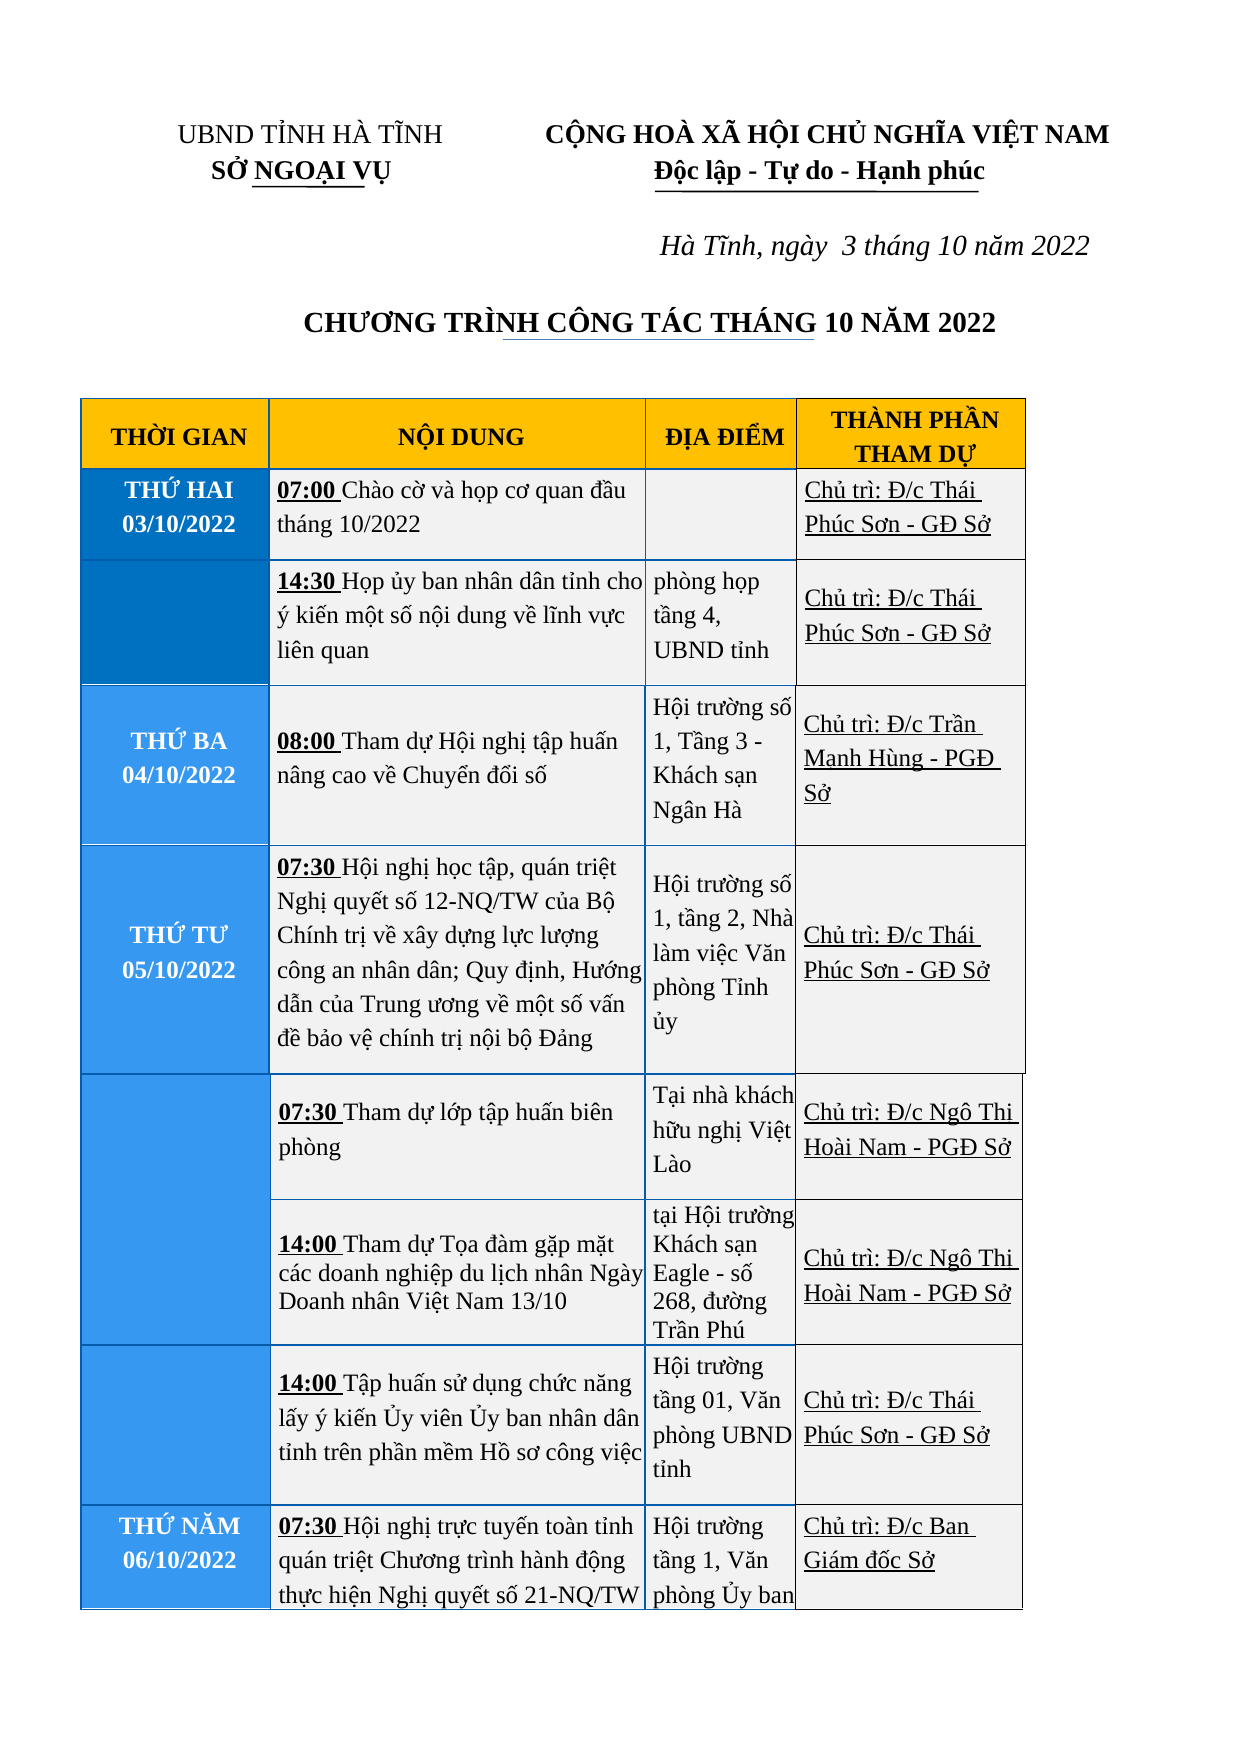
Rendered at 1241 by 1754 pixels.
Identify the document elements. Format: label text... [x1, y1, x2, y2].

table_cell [271, 1506, 644, 1608]
table_cell THỨ BA 04/10/2022 [82, 686, 268, 844]
table_cell phòng họp tầng 4, UBND tỉnh [646, 561, 796, 684]
table_header NỘI DUNG [270, 399, 645, 468]
table_cell THỨ NĂM 06/10/2022 [82, 1506, 270, 1608]
table_cell THỨ HAI 03/10/2022 [82, 470, 268, 559]
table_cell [646, 1506, 795, 1608]
table_header THÀNH PHẦN THAM DỰ [797, 399, 1025, 468]
table_cell THỨ TƯ 05/10/2022 [82, 846, 268, 1073]
text UBND TỈNH HÀ TĨNH CỘNG HOÀ XÃ HỘI CHỦ NGHĨA VIỆT NAM [177, 118, 1122, 149]
table_cell Tại nhà khách hữu nghị Việt Lào [646, 1075, 795, 1199]
table_cell Chủ trì: Đ/c Thái Phúc Sơn - GĐ Sở [797, 560, 1025, 684]
table_cell Chủ trì: Đ/c Thái Phúc Sơn - GĐ Sở [796, 1345, 1022, 1504]
text CHƯƠNG TRÌNH CÔNG TÁC THÁNG 10 NĂM 2022 [177, 305, 1122, 339]
table_cell 14:00 Tham dự Tọa đàm gặp mặt các doanh nghiệp du lịch nhân Ngày Doanh nhân Việt Nam 13/10 [271, 1200, 644, 1344]
table_cell 14:30 Họp ủy ban nhân dân tỉnh cho ý kiến một số nội dung về lĩnh vực liên quan [270, 561, 645, 684]
table_cell [82, 561, 268, 684]
table_cell 08:00 Tham dự Hội nghị tập huấn nâng cao về Chuyển đổi số [270, 686, 644, 844]
table_cell Hội trường số 1, tầng 2, Nhà làm việc Văn phòng Tỉnh ủy [646, 846, 795, 1073]
table_header ĐỊA ĐIỂM [646, 399, 796, 468]
table_cell Chủ trì: Đ/c Thái Phúc Sơn - GĐ Sở [796, 846, 1025, 1073]
table_cell 07:30 Tham dự lớp tập huấn biên phòng [271, 1075, 644, 1199]
table_cell [82, 1346, 270, 1504]
table_header THỜI GIAN [82, 399, 268, 468]
table_cell Hội trường tầng 01, Văn phòng UBND tỉnh [646, 1346, 795, 1504]
table_cell Hội trường số 1, Tầng 3 - Khách sạn Ngân Hà [646, 686, 795, 844]
table_cell Chủ trì: Đ/c Trần Mạnh Hùng - PGĐ Sở [796, 686, 1025, 844]
table_cell Chủ trì: Đ/c Thái Phúc Sơn - GĐ Sở [797, 469, 1025, 559]
table_cell Chủ trì: Đ/c Ngô Thị Hoài Nam - PGĐ Sở [796, 1074, 1022, 1199]
table_cell 07:00 Chào cờ và họp cơ quan đầu tháng 10/2022 [270, 470, 645, 559]
text Hà Tĩnh, ngày 3 tháng 10 năm 2022 [552, 228, 1122, 262]
table_cell tại Hội trường Khách sạn Eagle - số 268, đường Trần Phú [646, 1200, 795, 1344]
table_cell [796, 1505, 1022, 1608]
table_cell 14:00 Tập huấn sử dụng chức năng lấy ý kiến Ủy viên Ủy ban nhân dân tỉnh trên phần mềm Hồ sơ công việc [271, 1346, 644, 1504]
table_cell 07:30 Hội nghị học tập, quán triệt Nghị quyết số 12-NQ/TW của Bộ Chính trị về xây dựng lực lượng công an nhân dân; Quy định, Hướng dẫn của Trung ương về một số vấn đề bảo vệ chính trị nội bộ Đảng [270, 846, 644, 1073]
text SỞ NGOẠI VỤ Độc lập - Tự do - Hạnh phúc [177, 154, 1122, 185]
table_cell [82, 1075, 270, 1344]
table_cell Chủ trì: Đ/c Ngô Thị Hoài Nam - PGĐ Sở [796, 1200, 1022, 1344]
table_cell [646, 470, 796, 559]
